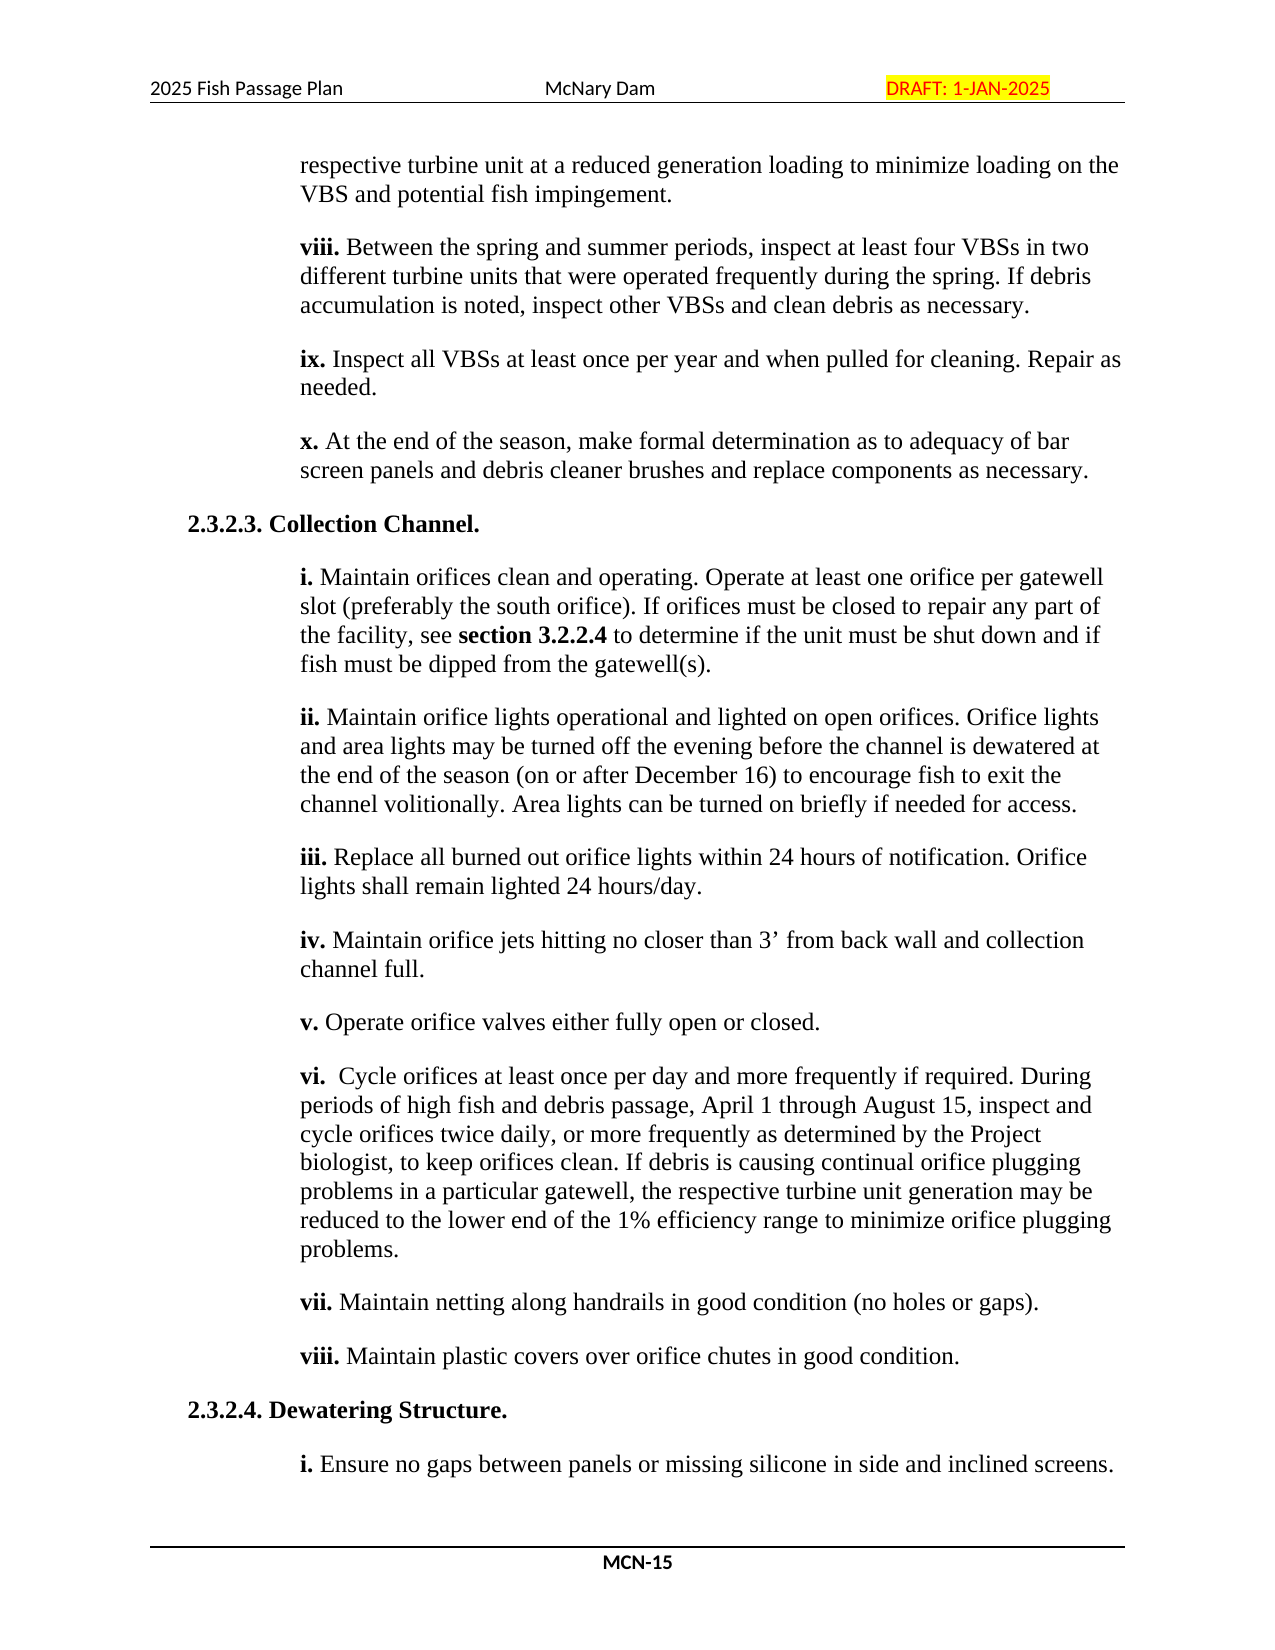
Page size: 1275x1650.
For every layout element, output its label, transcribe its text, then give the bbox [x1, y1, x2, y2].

list Maintain plastic covers over orifice chutes in good condition. [300, 1341, 1125, 1370]
list At the end of the season, make formal determination as to adequacy of bar screen panels and debris cleaner brushes and replace components as necessary. [300, 426, 1125, 484]
list Operate orifice valves either fully open or closed. [300, 1007, 1125, 1036]
list Ensure no gaps between panels or missing silicone in side and inclined screens. [300, 1449, 1125, 1477]
list Cycle orifices at least once per day and more frequently if required. During periods of high fish and debris passage, April 1 through August 15, inspect and cycle orifices twice daily, or more frequently as determined by the Project biologist, to keep orifices clean. If debris is causing continual orifice plugging problems in a particular gatewell, the respective turbine unit generation may be reduced to the lower end of the 1% efficiency range to minimize orifice plugging problems. [300, 1061, 1125, 1262]
list Maintain orifices clean and operating. Operate at least one orifice per gatewell slot (preferably the south orifice). If orifices must be closed to repair any part of the facility, see section 3.2.2.4 to determine if the unit must be shut down and if fish must be dipped from the gatewell(s). [300, 562, 1125, 677]
list Maintain orifice lights operational and lighted on open orifices. Orifice lights and area lights may be turned off the evening before the channel is dewatered at the end of the season (on or after December 16) to encourage fish to exit the channel volitionally. Area lights can be turned on briefly if needed for access. [300, 702, 1125, 817]
list Maintain orifice jets hitting no closer than 3’ from back wall and collection channel full. [300, 925, 1125, 982]
list Inspect all VBSs at least once per year and when pulled for cleaning. Repair as needed. [300, 344, 1125, 401]
list Dewatering Structure. [187, 1395, 1125, 1424]
list Maintain netting along handrails in good condition (no holes or gaps). [300, 1287, 1125, 1316]
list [300, 150, 1125, 207]
list Replace all burned out orifice lights within 24 hours of notification. Orifice lights shall remain lighted 24 hours/day. [300, 842, 1125, 900]
list Collection Channel. [187, 509, 1125, 537]
list Between the spring and summer periods, inspect at least four VBSs in two different turbine units that were operated frequently during the spring. If debris accumulation is noted, inspect other VBSs and clean debris as necessary. [300, 232, 1125, 319]
